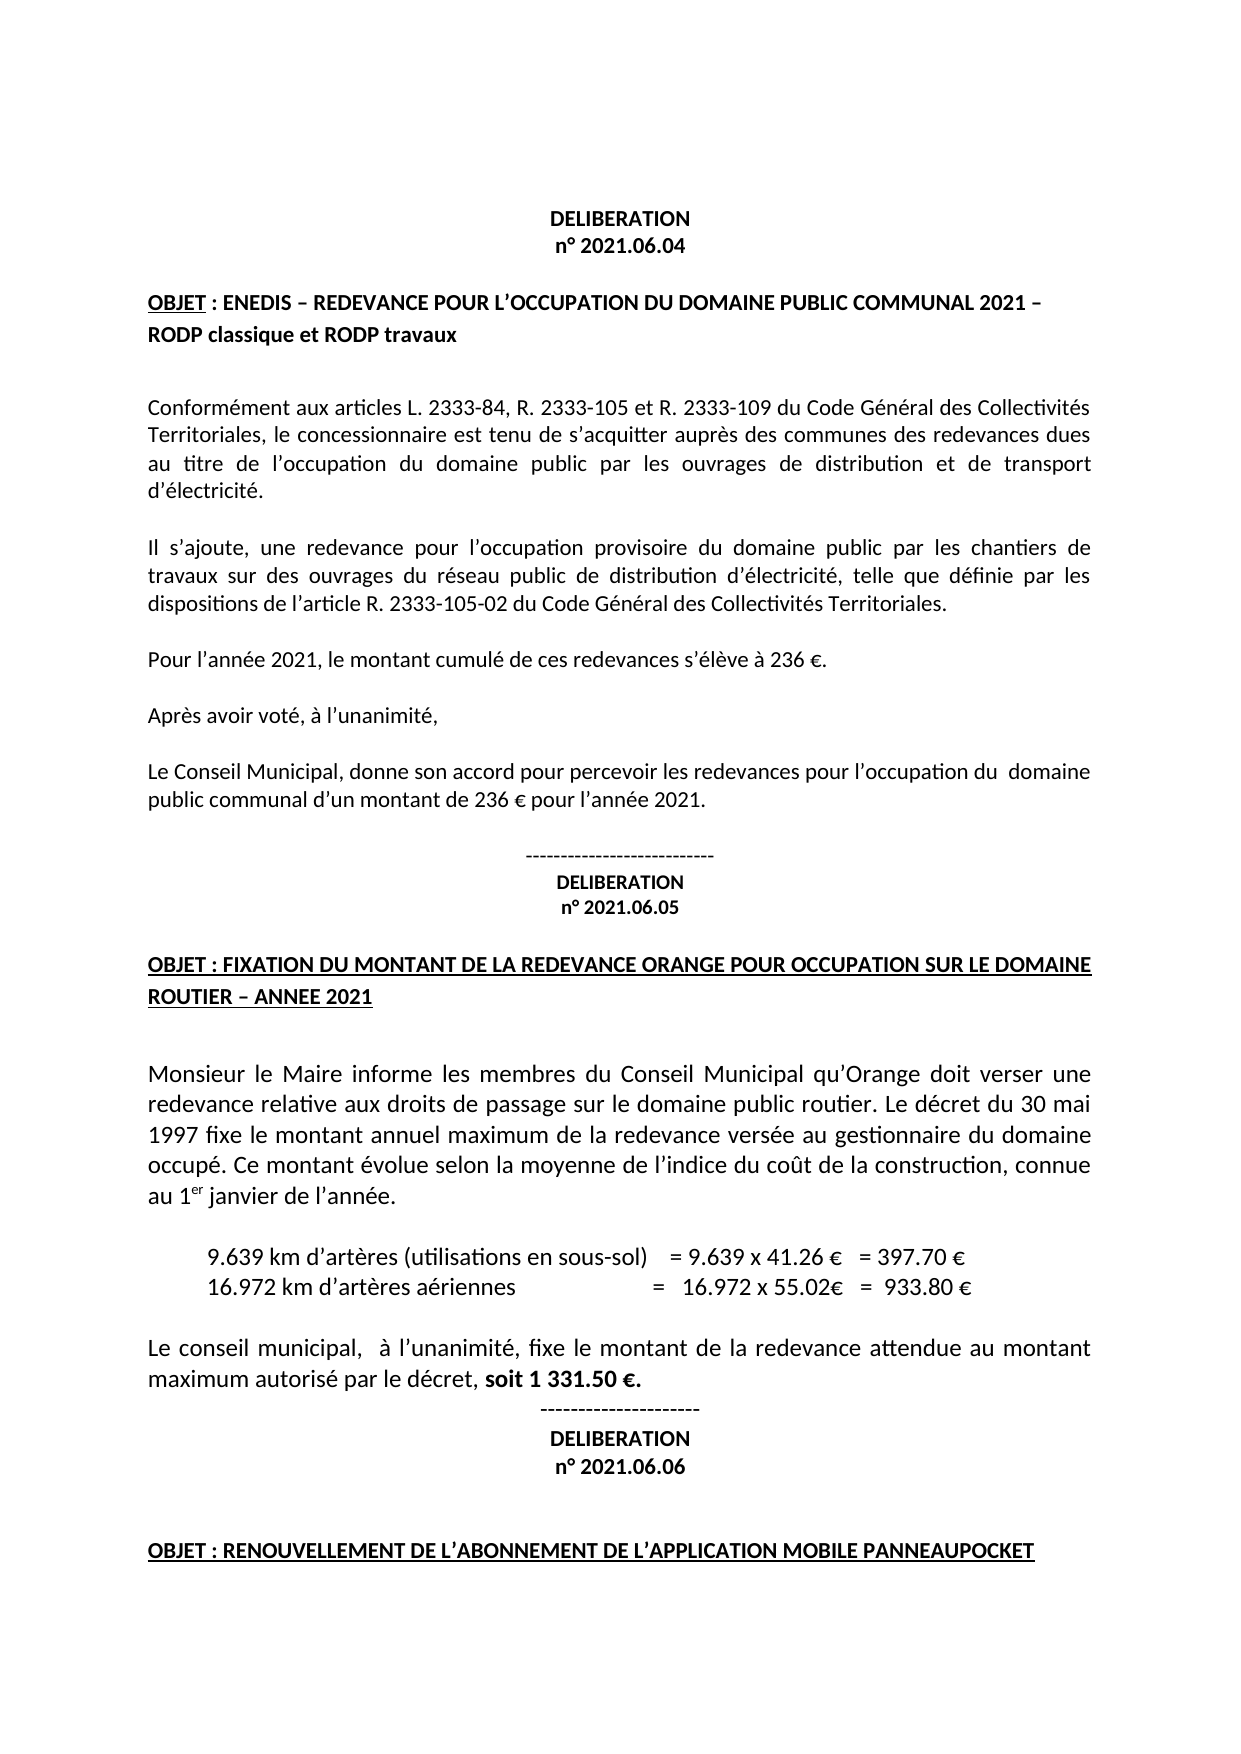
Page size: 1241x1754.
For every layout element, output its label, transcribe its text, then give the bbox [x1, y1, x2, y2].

text n° 2021.06.05 [148, 894, 1093, 920]
text --------------------------- [148, 841, 1093, 869]
text Conformément aux articles L. 2333-84, R. 2333-105 et R. 2333-109 du Code Général des Collectivités Territoriales, le concessionnaire est tenu de s’acquitter auprès des communes des redevances dues au titre de l’occupation du domaine public par les ouvrages de distribution et de transport d’électricité. [148, 393, 1093, 505]
text 16.972 km d’artères aériennes = 16.972 x 55.02€ = 933.80 € [207, 1271, 1093, 1302]
text Monsieur le Maire informe les membres du Conseil Municipal qu’Orange doit verser une redevance relative aux droits de passage sur le domaine public routier. Le décret du 30 mai 1997 fixe le montant annuel maximum de la redevance versée au gestionnaire du domaine occupé. Ce montant évolue selon la moyenne de l’indice du coût de la construction, connue au 1er janvier de l’année. [148, 1058, 1093, 1210]
text n° 2021.06.04 [148, 232, 1093, 260]
text OBJET : FIXATION DU MONTANT DE LA REDEVANCE ORANGE POUR OCCUPATION SUR LE DOMAINE ROUTIER – ANNEE 2021 [148, 950, 1093, 1011]
text 9.639 km d’artères (utilisations en sous-sol) = 9.639 x 41.26 € = 397.70 € [207, 1241, 1093, 1271]
text Après avoir voté, à l’unanimité, [148, 701, 1093, 729]
text Pour l’année 2021, le montant cumulé de ces redevances s’élève à 236 €. [148, 645, 1093, 673]
text Il s’ajoute, une redevance pour l’occupation provisoire du domaine public par les chantiers de travaux sur des ouvrages du réseau public de distribution d’électricité, telle que définie par les dispositions de l’article R. 2333-105-02 du Code Général des Collectivités Territoriales. [148, 533, 1093, 617]
text --------------------- [148, 1393, 1093, 1424]
text Le conseil municipal, à l’unanimité, fixe le montant de la redevance attendue au montant maximum autorisé par le décret, soit 1 331.50 €. [148, 1332, 1093, 1393]
text n° 2021.06.06 [148, 1452, 1093, 1480]
text DELIBERATION [148, 869, 1093, 894]
text OBJET : RENOUVELLEMENT DE L’ABONNEMENT DE L’APPLICATION MOBILE PANNEAUPOCKET [148, 1536, 1093, 1564]
text DELIBERATION [148, 1424, 1093, 1452]
text OBJET : ENEDIS – REDEVANCE POUR L’OCCUPATION DU DOMAINE PUBLIC COMMUNAL 2021 – RODP classique et RODP travaux [148, 288, 1093, 348]
text DELIBERATION [148, 204, 1093, 232]
text Le Conseil Municipal, donne son accord pour percevoir les redevances pour l’occupation du domaine public communal d’un montant de 236 € pour l’année 2021. [148, 757, 1093, 813]
